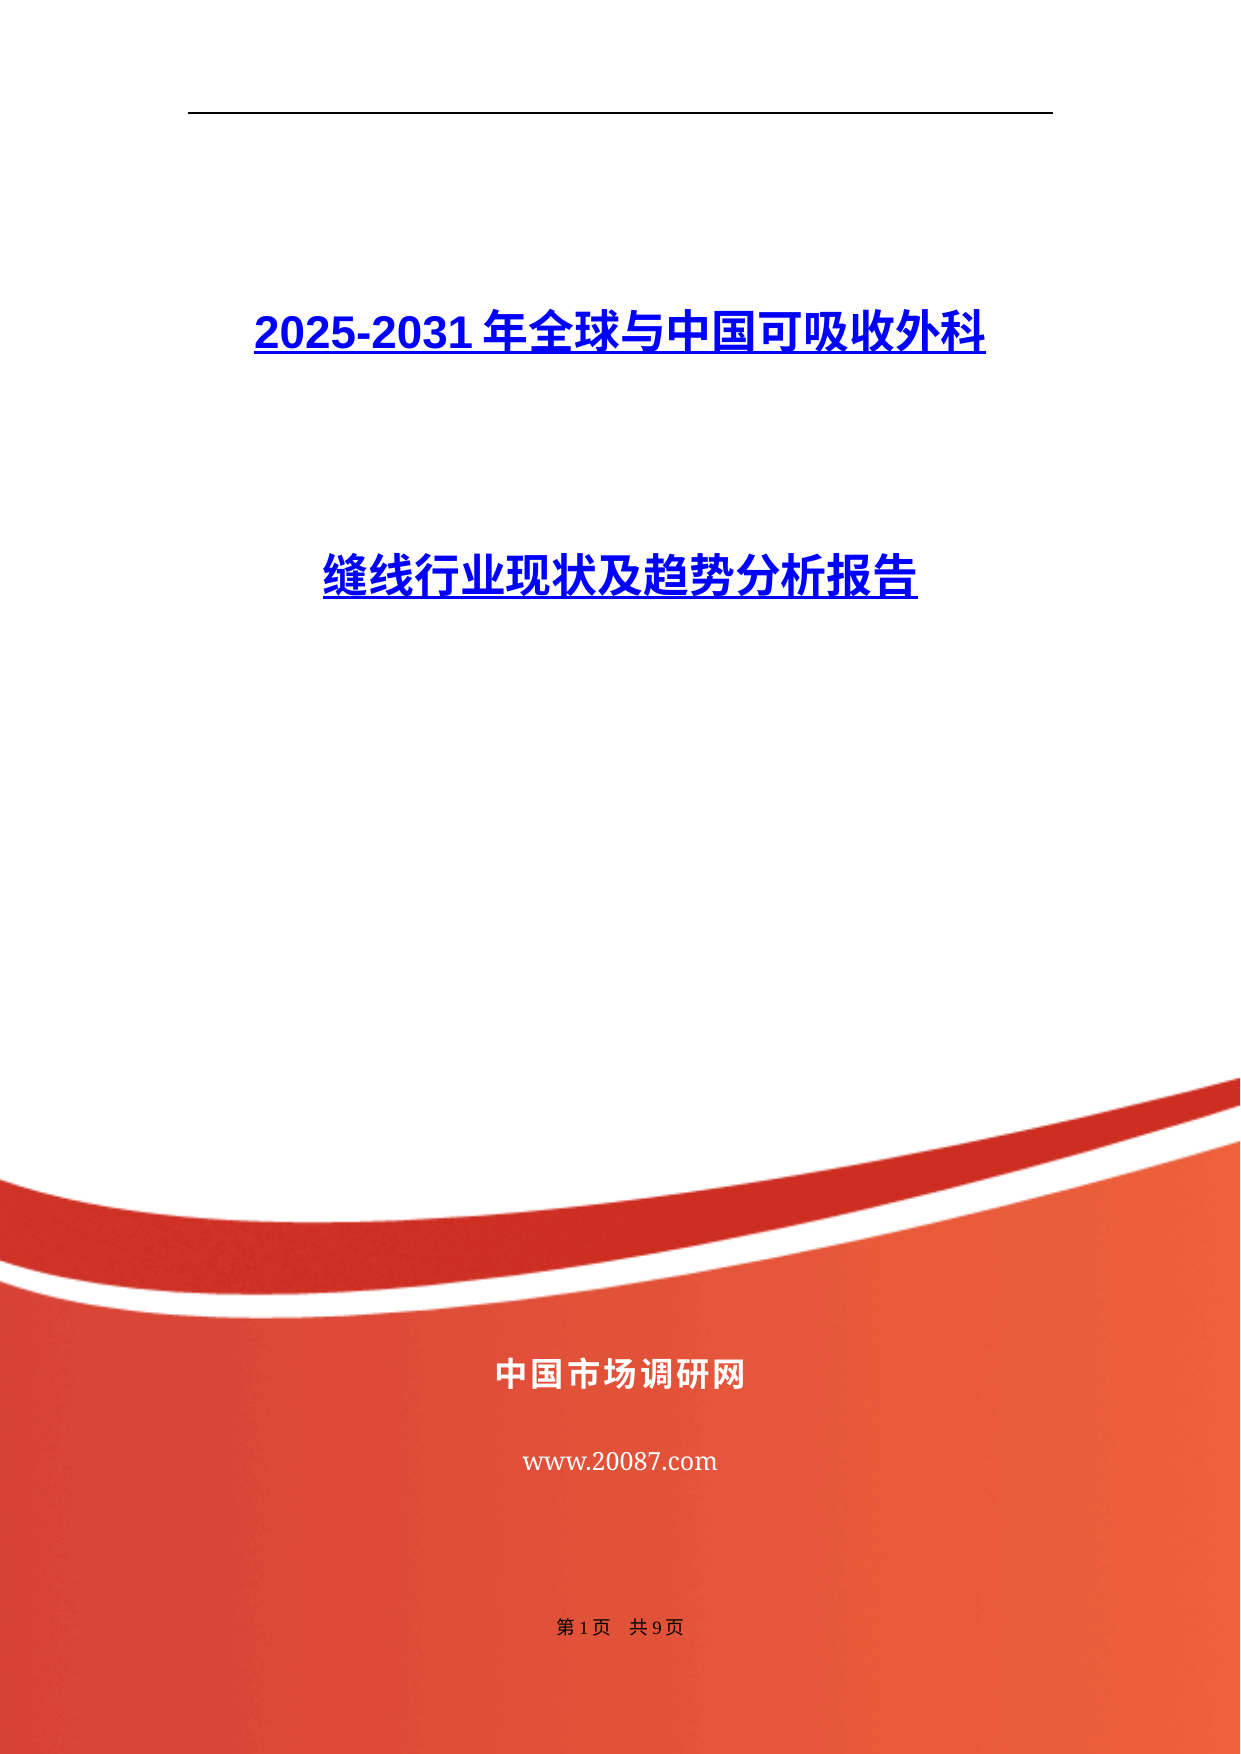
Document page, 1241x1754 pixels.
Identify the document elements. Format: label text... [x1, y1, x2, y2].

table_header 2025-2031年全球与中国可吸收外科缝线行业现状及趋势分析报告 [188, 207, 1053, 773]
subtitle 中国市场调研网 [187, 1339, 1053, 1404]
text www.20087.com [187, 1428, 1053, 1493]
picture [0, 1006, 1241, 1754]
